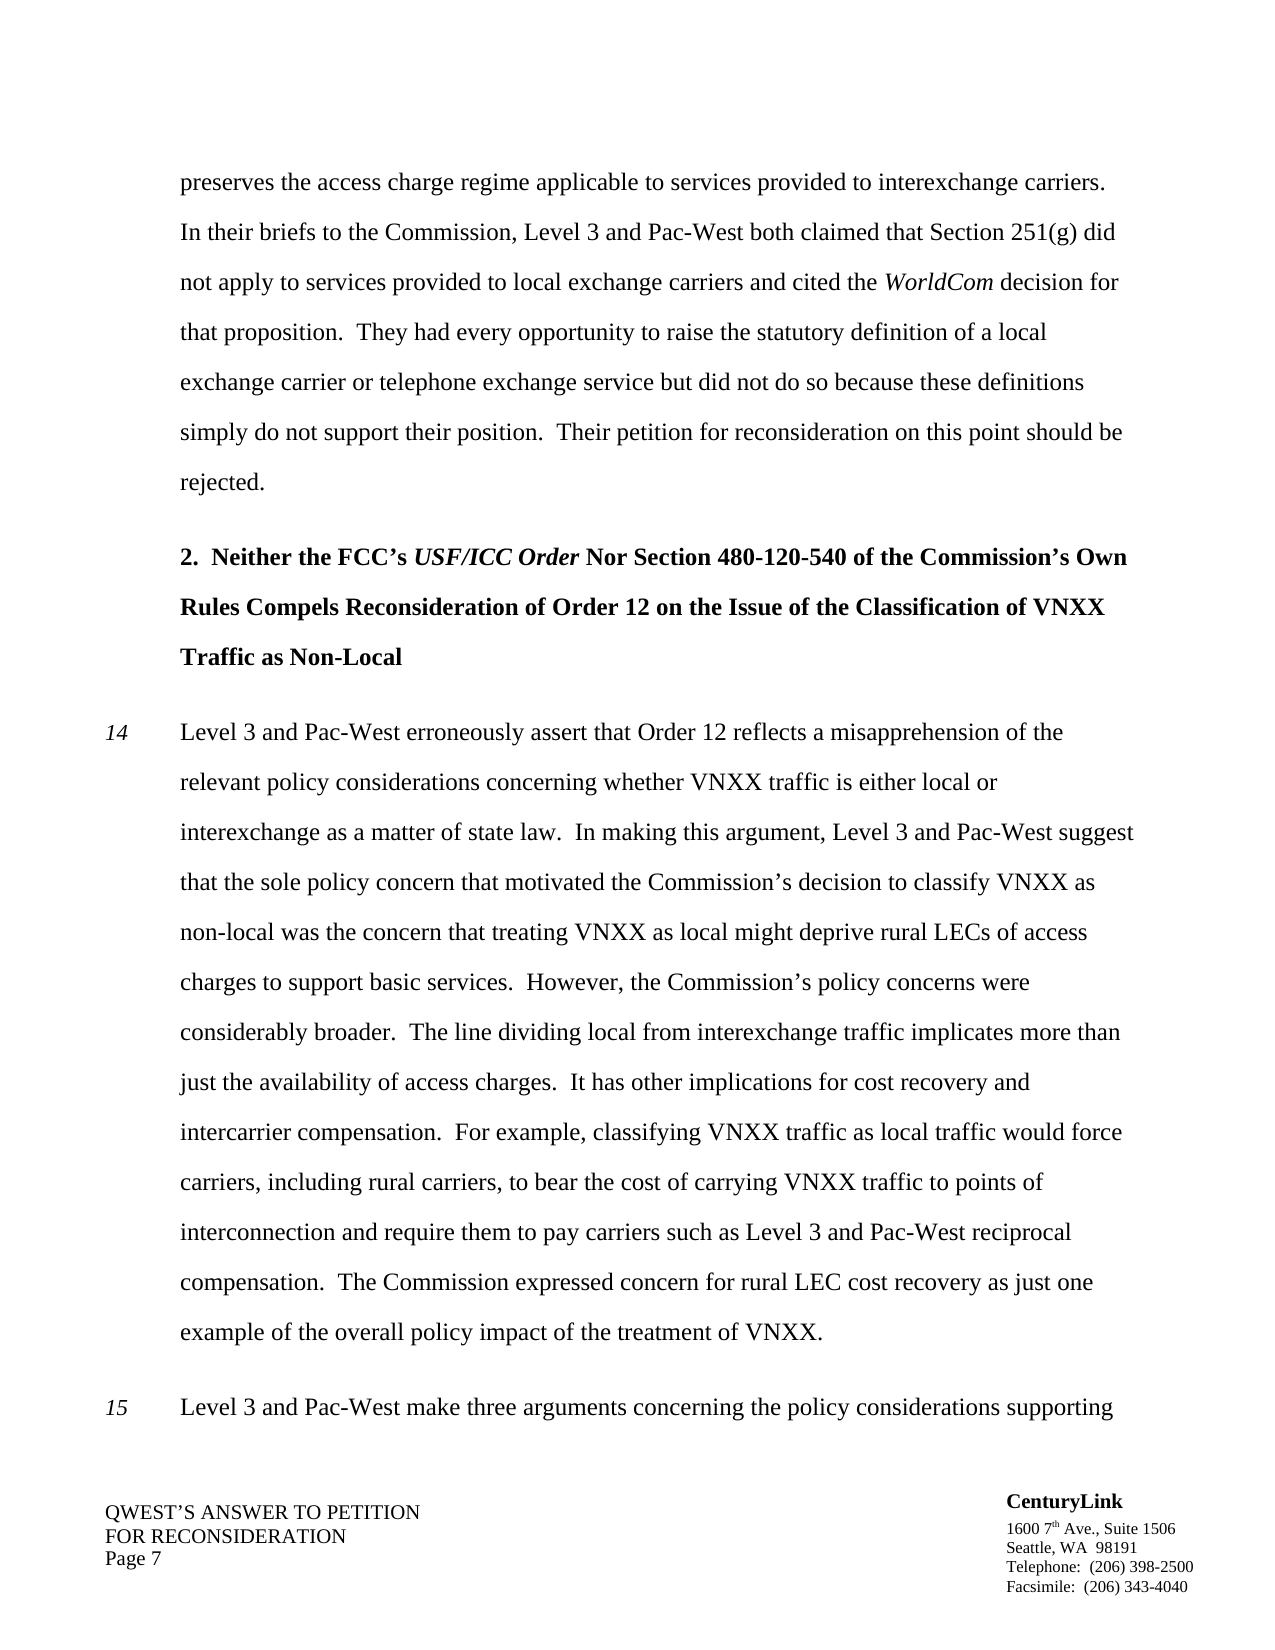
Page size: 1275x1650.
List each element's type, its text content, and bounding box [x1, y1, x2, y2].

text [105, 1375, 1134, 1425]
text Level 3 and Pac-West erroneously assert that Order 12 reflects a misapprehension of the relevant policy considerations concerning whether VNXX traffic is either local or interexchange as a matter of state law. In making this argument, Level 3 and Pac-West suggest that the sole policy concern that motivated the Commission’s decision to classify VNXX as non-local was the concern that treating VNXX as local might deprive rural LECs of access charges to support basic services. However, the Commission’s policy concerns were considerably broader. The line dividing local from interexchange traffic implicates more than just the availability of access charges. It has other implications for cost recovery and intercarrier compensation. For example, classifying VNXX traffic as local traffic would force carriers, including rural carriers, to bear the cost of carrying VNXX traffic to points of interconnection and require them to pay carriers such as Level 3 and Pac-West reciprocal compensation. The Commission expressed concern for rural LEC cost recovery as just one example of the overall policy impact of the treatment of VNXX. [105, 700, 1134, 1350]
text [105, 150, 1134, 500]
list 2. Neither the FCC’s USF/ICC Order Nor Section 480-120-540 of the Commission’s Own Rules Compels Reconsideration of Order 12 on the Issue of the Classification of VNXX Traffic as Non-Local [180, 525, 1134, 675]
